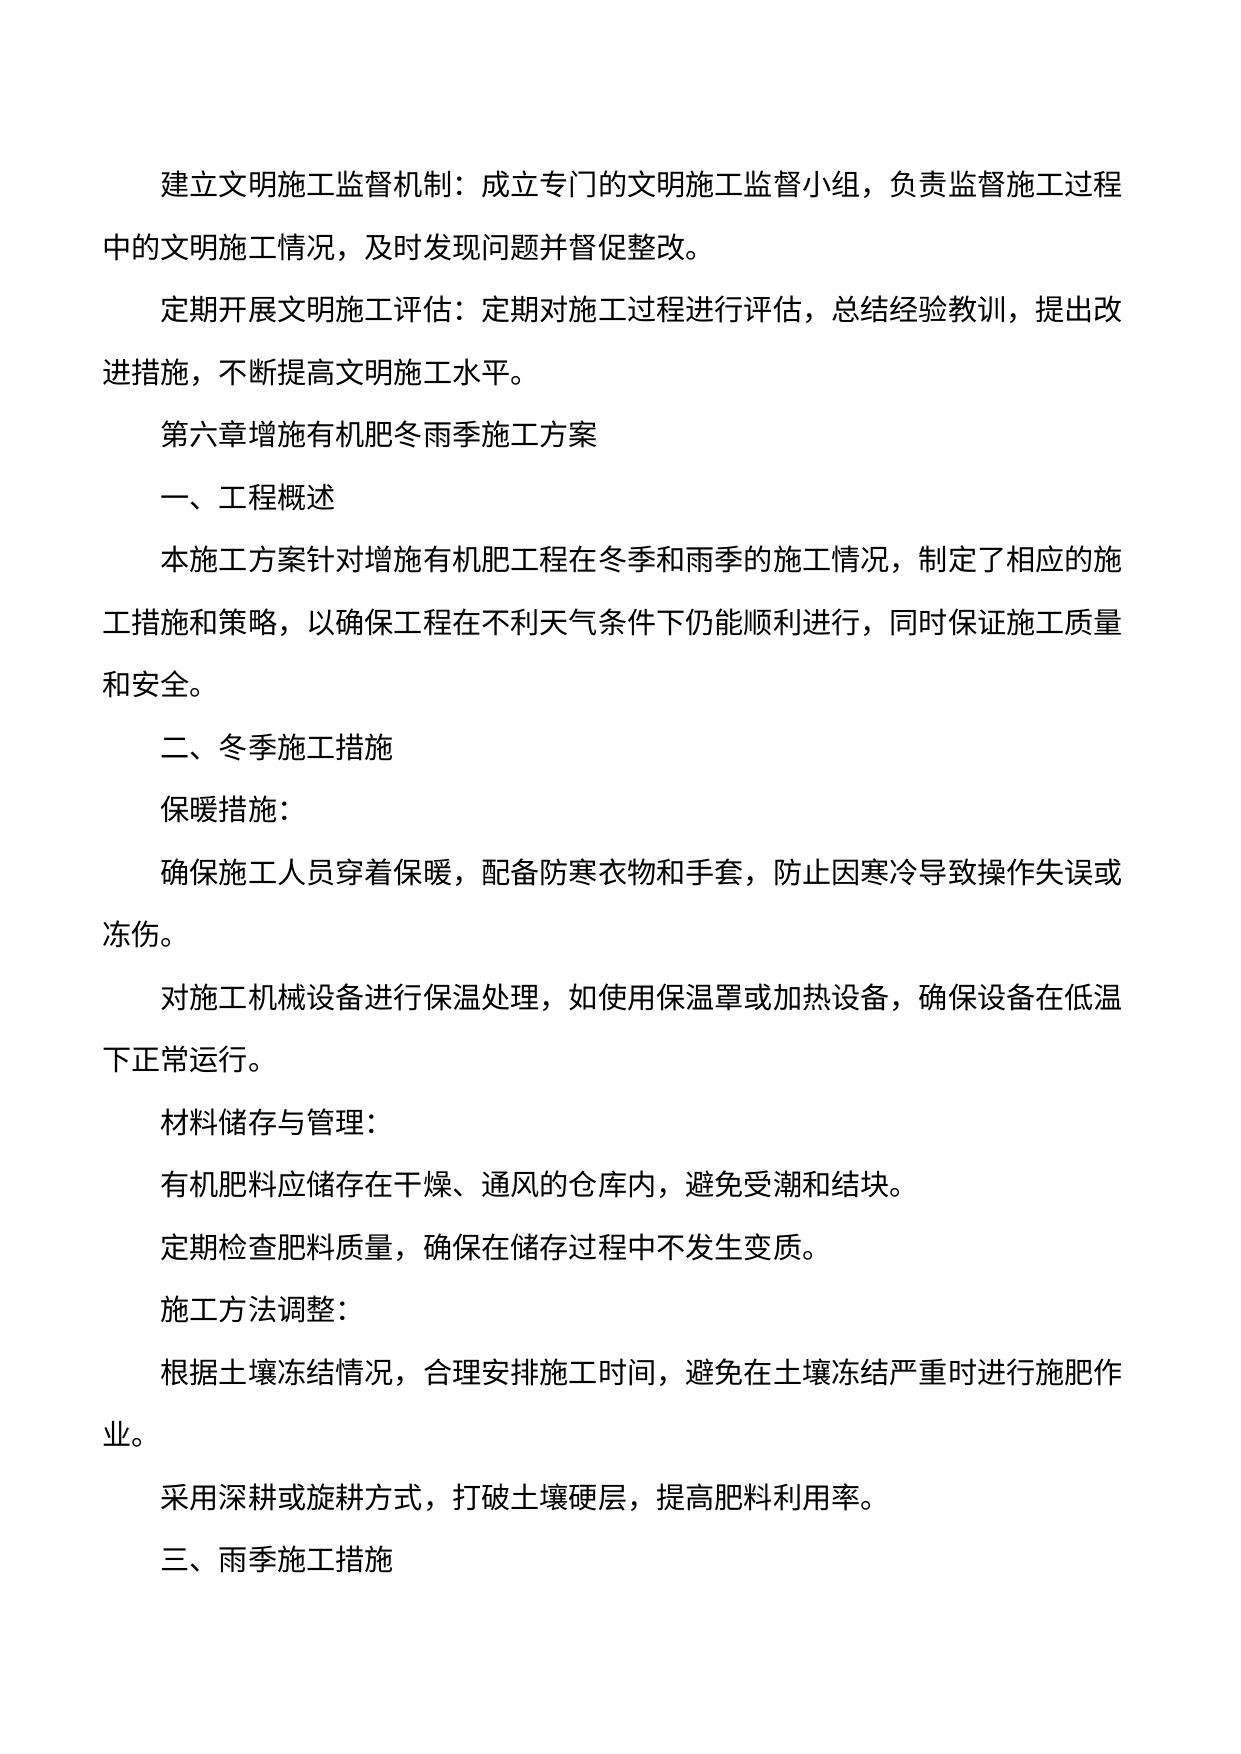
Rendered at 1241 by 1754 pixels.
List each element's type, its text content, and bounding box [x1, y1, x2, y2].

text 保暖措施： [102, 771, 1144, 833]
text 根据土壤冻结情况，合理安排施工时间，避免在土壤冻结严重时进行施肥作业。 [102, 1333, 1144, 1458]
text 一、工程概述 [102, 458, 1144, 521]
text 第六章增施有机肥冬雨季施工方案 [102, 396, 1144, 458]
text 确保施工人员穿着保暖，配备防寒衣物和手套，防止因寒冷导致操作失误或冻伤。 [102, 833, 1144, 958]
text 材料储存与管理： [102, 1083, 1144, 1146]
text 二、冬季施工措施 [102, 708, 1144, 771]
text 定期开展文明施工评估：定期对施工过程进行评估，总结经验教训，提出改进措施，不断提高文明施工水平。 [102, 271, 1144, 396]
text 定期检查肥料质量，确保在储存过程中不发生变质。 [102, 1208, 1144, 1271]
text 有机肥料应储存在干燥、通风的仓库内，避免受潮和结块。 [102, 1146, 1144, 1208]
text 施工方法调整： [102, 1271, 1144, 1333]
text 采用深耕或旋耕方式，打破土壤硬层，提高肥料利用率。 [102, 1458, 1144, 1521]
text 三、雨季施工措施 [102, 1521, 1144, 1583]
text 对施工机械设备进行保温处理，如使用保温罩或加热设备，确保设备在低温下正常运行。 [102, 958, 1144, 1083]
text 本施工方案针对增施有机肥工程在冬季和雨季的施工情况，制定了相应的施工措施和策略，以确保工程在不利天气条件下仍能顺利进行，同时保证施工质量和安全。 [102, 521, 1144, 708]
text 建立文明施工监督机制：成立专门的文明施工监督小组，负责监督施工过程中的文明施工情况，及时发现问题并督促整改。 [102, 146, 1144, 271]
